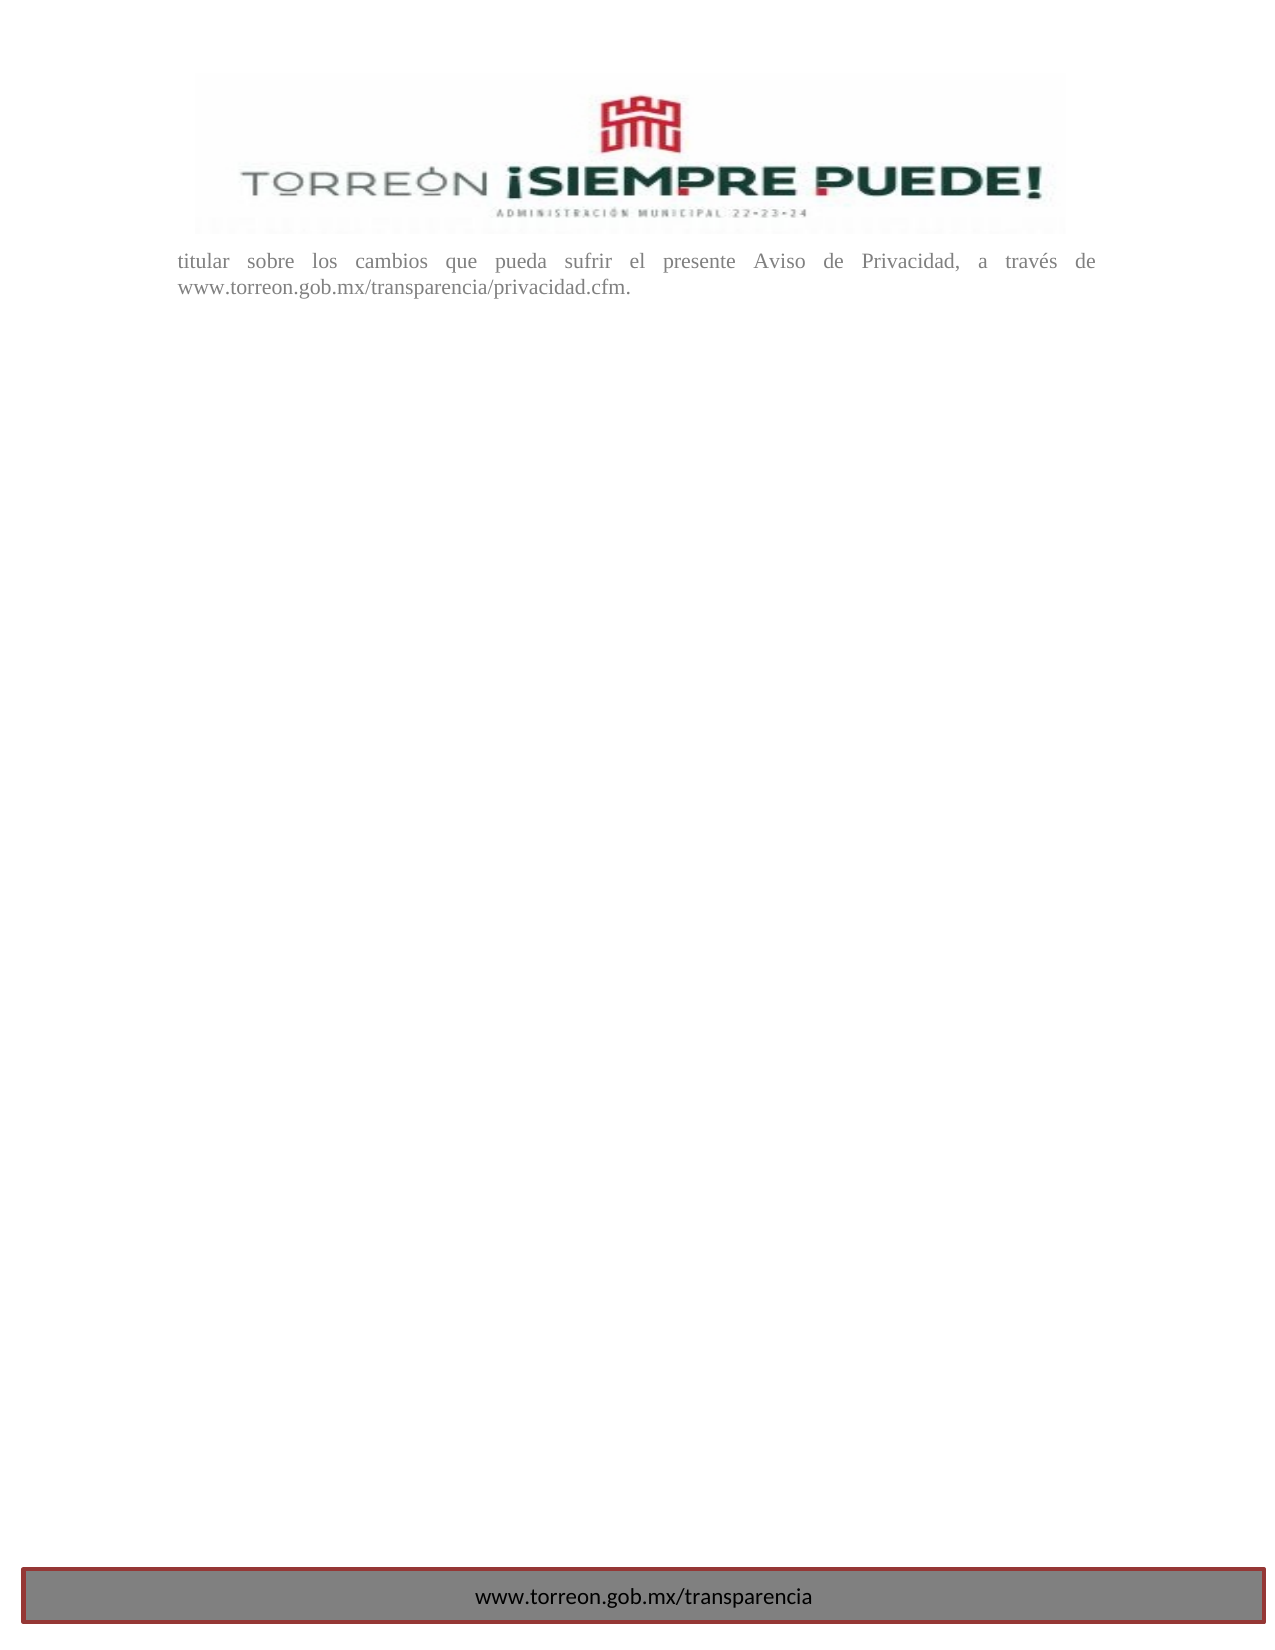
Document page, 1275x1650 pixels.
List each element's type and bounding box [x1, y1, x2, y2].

picture [193, 73, 1065, 232]
text [177, 148, 1098, 299]
